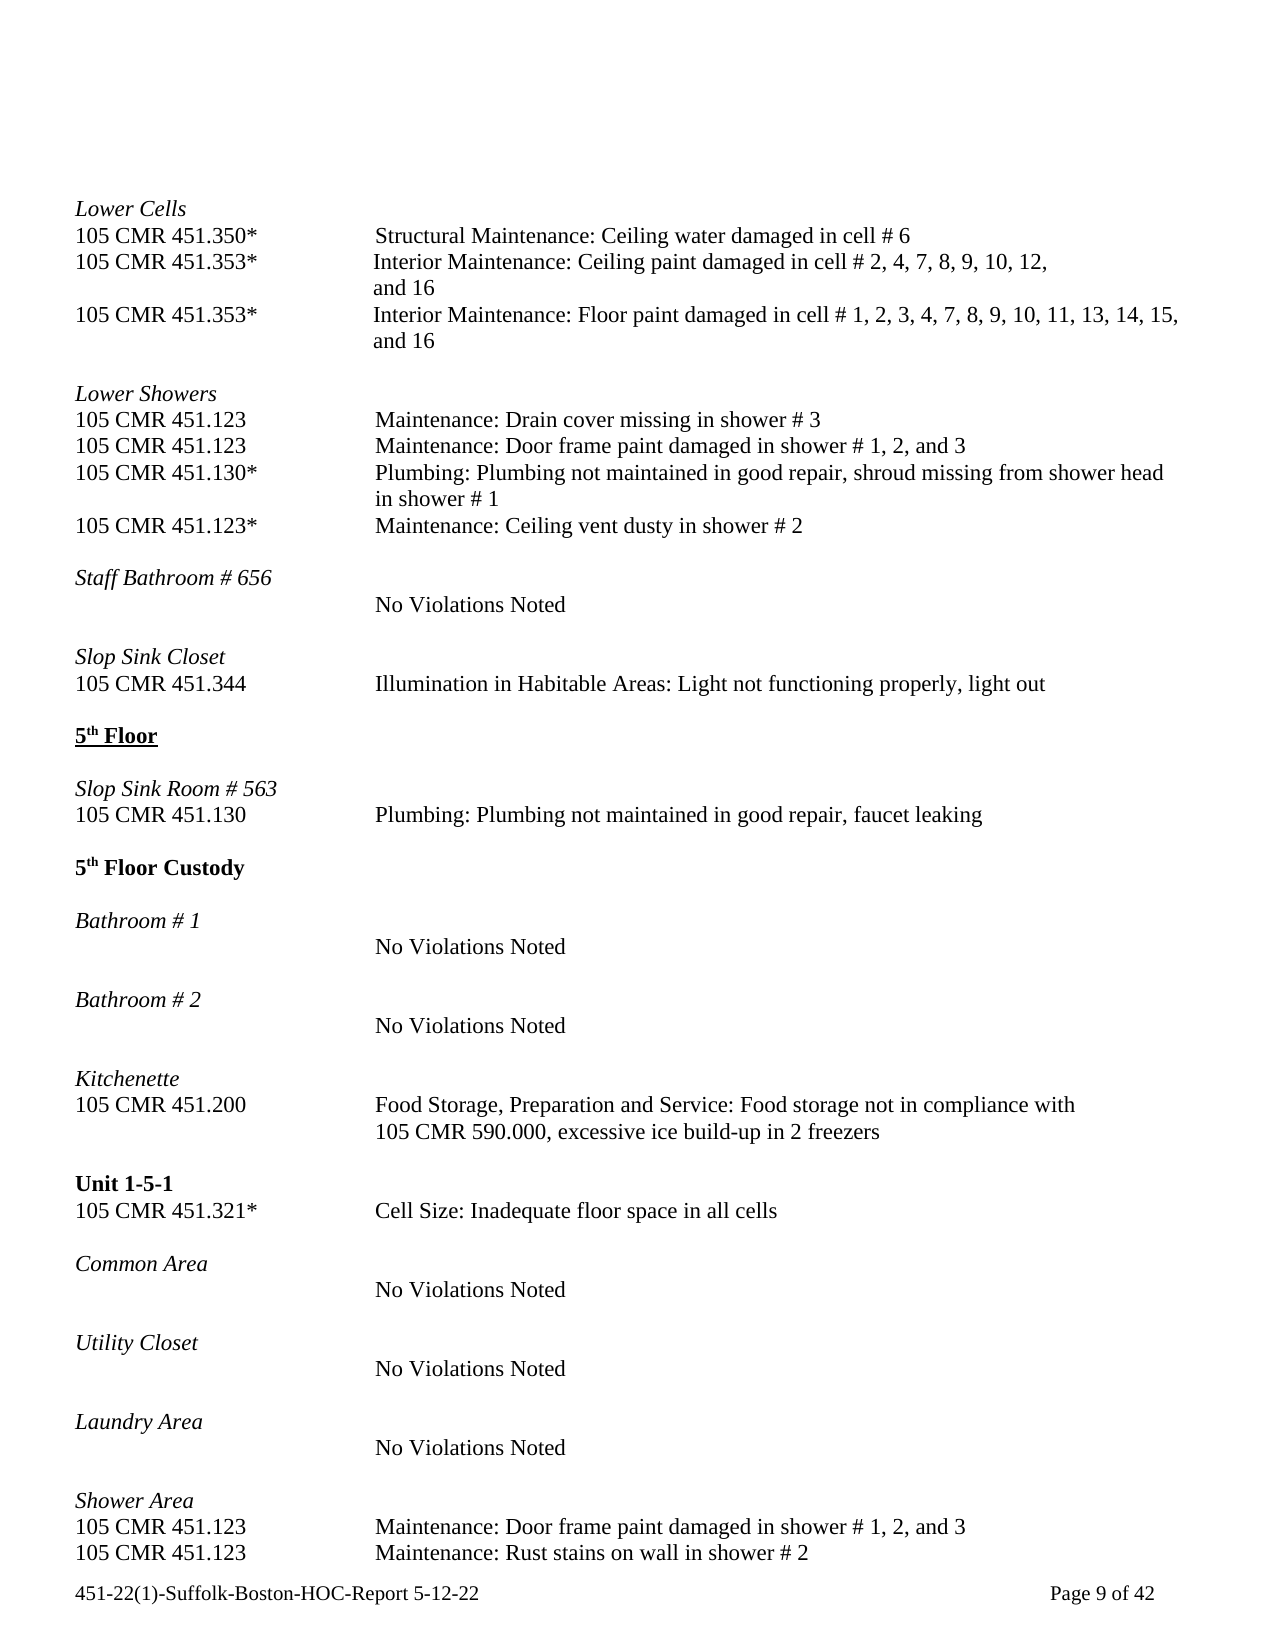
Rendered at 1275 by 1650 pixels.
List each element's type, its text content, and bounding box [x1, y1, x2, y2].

text 105 CMR 590.000, excessive ice build-up in 2 freezers [75, 1118, 1200, 1144]
text Laundry Area [75, 1408, 1200, 1434]
text 105 CMR 451.123 Maintenance: Door frame paint damaged in shower # 1, 2, and 3 [75, 1513, 1200, 1539]
text Shower Area [75, 1487, 1200, 1513]
text Unit 1-5-1 [75, 1171, 1200, 1197]
text 105 CMR 451.123 Maintenance: Rust stains on wall in shower # 2 [75, 1539, 1200, 1566]
text and 16 [75, 274, 1200, 301]
text Utility Closet [75, 1329, 1200, 1355]
text 105 CMR 451.321* Cell Size: Inadequate floor space in all cells [75, 1197, 1200, 1223]
text 5th Floor Custody [75, 854, 1200, 881]
text Lower Showers [75, 380, 1200, 406]
text in shower # 1 [375, 485, 1200, 512]
text 5th Floor [75, 722, 1200, 749]
text 105 CMR 451.123* Maintenance: Ceiling vent dusty in shower # 2 [75, 512, 1200, 538]
text Slop Sink Room # 563 [75, 775, 1200, 802]
text 105 CMR 451.123 Maintenance: Door frame paint damaged in shower # 1, 2, and 3 [75, 433, 1200, 459]
text Kitchenette [75, 1065, 1200, 1091]
text Bathroom # 2 [75, 986, 1200, 1012]
text 105 CMR 451.350* Structural Maintenance: Ceiling water damaged in cell # 6 [75, 222, 1200, 248]
text No Violations Noted [75, 1276, 1200, 1302]
text 105 CMR 451.200 Food Storage, Preparation and Service: Food storage not in compliance with [75, 1091, 1200, 1118]
text Bathroom # 1 [75, 907, 1200, 933]
text Lower Cells [75, 195, 1200, 222]
text 105 CMR 451.130 Plumbing: Plumbing not maintained in good repair, faucet leaking [75, 802, 1200, 828]
text No Violations Noted [75, 1355, 1200, 1381]
text 105 CMR 451.130* Plumbing: Plumbing not maintained in good repair, shroud missing from shower head [75, 459, 1200, 485]
text No Violations Noted [75, 1012, 1200, 1039]
text 105 CMR 451.353* Interior Maintenance: Floor paint damaged in cell # 1, 2, 3, 4, 7, 8, 9, 10, 11, 13, 14, 15, and 16 [75, 301, 1200, 353]
text No Violations Noted [75, 1434, 1200, 1460]
text No Violations Noted [75, 591, 1200, 617]
text 105 CMR 451.344 Illumination in Habitable Areas: Light not functioning properly, light out [75, 670, 1200, 696]
text Common Area [75, 1249, 1200, 1276]
text No Violations Noted [75, 933, 1200, 960]
text 105 CMR 451.123 Maintenance: Drain cover missing in shower # 3 [75, 406, 1200, 433]
text 105 CMR 451.353* Interior Maintenance: Ceiling paint damaged in cell # 2, 4, 7, 8, 9, 10, 12, [75, 248, 1200, 274]
text Slop Sink Closet [75, 643, 1200, 670]
text Staff Bathroom # 656 [75, 564, 1200, 591]
